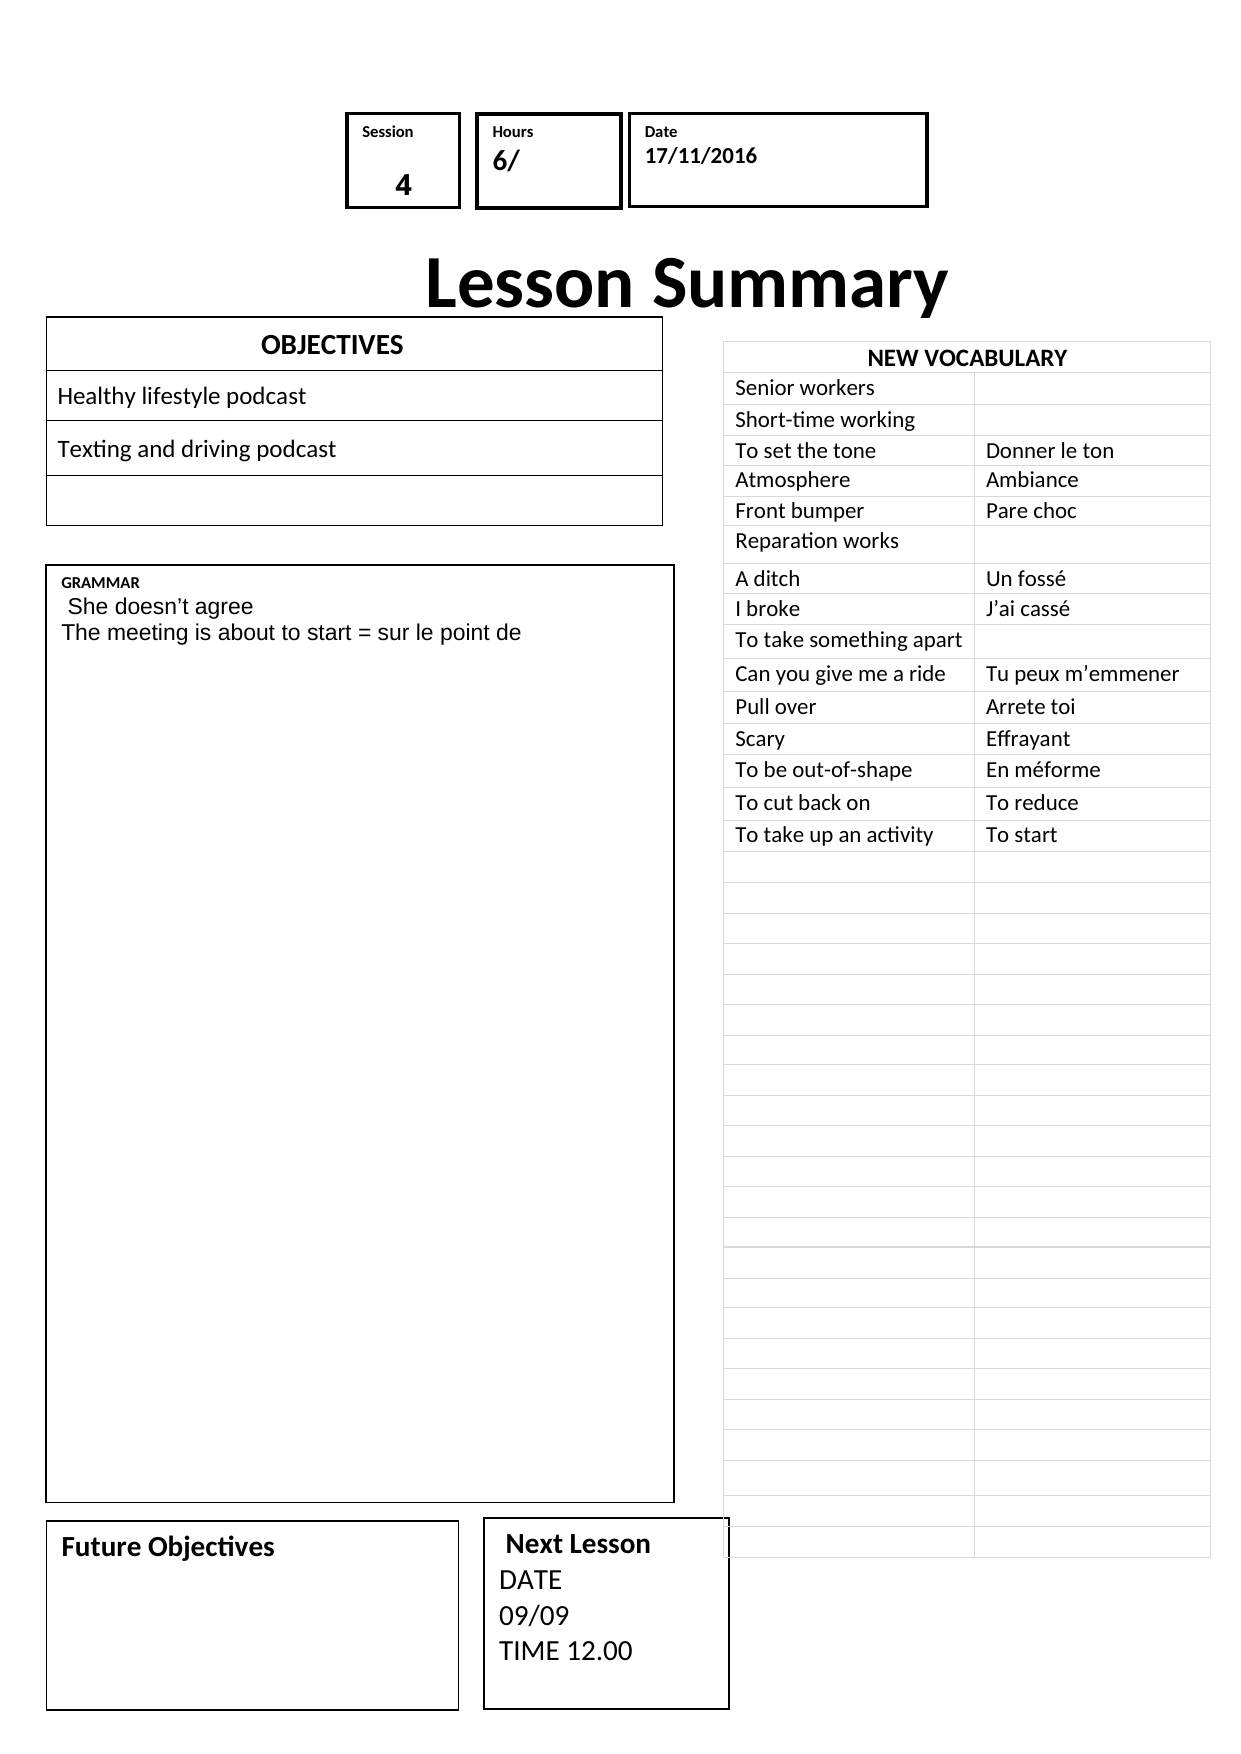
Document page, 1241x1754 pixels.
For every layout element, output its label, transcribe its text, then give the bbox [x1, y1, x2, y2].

table_cell Healthy lifestyle podcast [47, 371, 662, 420]
table_cell To set the tone [724, 436, 974, 464]
table_cell Un fossé [975, 564, 1210, 593]
table_cell [975, 1157, 1210, 1186]
table_cell Effrayant [975, 724, 1210, 754]
table_cell [975, 1248, 1210, 1277]
table_cell Pull over [724, 692, 974, 723]
table_cell [724, 944, 974, 974]
table_cell Scary [724, 724, 974, 754]
table_cell [724, 1527, 974, 1557]
table_cell [975, 373, 1210, 404]
table_cell [975, 1496, 1210, 1526]
table_cell [975, 1400, 1210, 1429]
table_cell Texting and driving podcast [47, 421, 662, 475]
table_cell To be out-of-shape [724, 755, 974, 787]
table_cell [975, 1065, 1210, 1095]
table_cell [975, 1218, 1210, 1246]
table_cell Pare choc [975, 497, 1210, 525]
table_cell Can you give me a ride [724, 659, 974, 691]
table_cell [975, 1096, 1210, 1125]
table_cell [975, 1279, 1210, 1307]
table_cell [724, 1400, 974, 1429]
table_cell J’ai cassé [975, 594, 1210, 624]
table_cell [724, 1461, 974, 1495]
table_cell A ditch [724, 564, 974, 593]
table_cell [724, 914, 974, 943]
table_cell [724, 1279, 974, 1307]
table_cell To take something apart [724, 625, 974, 658]
table_header NEW VOCABULARY [724, 342, 1210, 372]
table_cell Arrete toi [975, 692, 1210, 723]
table_cell [975, 1430, 1210, 1460]
table_cell [975, 852, 1210, 882]
table_cell To start [975, 821, 1210, 851]
table_cell [975, 1187, 1210, 1217]
table_cell [724, 1005, 974, 1034]
table_cell [975, 914, 1210, 943]
table_cell [724, 975, 974, 1003]
table_cell [724, 1339, 974, 1368]
table_cell [724, 1369, 974, 1399]
table_cell [975, 1339, 1210, 1368]
table_cell To reduce [975, 788, 1210, 819]
table_cell [975, 1036, 1210, 1064]
table_cell Ambiance [975, 466, 1210, 496]
table_cell [724, 1308, 974, 1338]
table_cell Front bumper [724, 497, 974, 525]
table_cell [724, 1036, 974, 1064]
table_cell [975, 1308, 1210, 1338]
table_cell Tu peux m’emmener [975, 659, 1210, 691]
table_cell [975, 1461, 1210, 1495]
table_cell Reparation works [724, 526, 974, 563]
table_cell To take up an activity [724, 821, 974, 851]
table_cell [724, 1187, 974, 1217]
table_cell [975, 526, 1210, 563]
table_cell [975, 625, 1210, 658]
table_cell Donner le ton [975, 436, 1210, 464]
table_cell [975, 975, 1210, 1003]
table_cell [724, 1430, 974, 1460]
table_cell [47, 476, 662, 525]
table_cell [975, 1005, 1210, 1034]
table_cell [975, 1126, 1210, 1156]
table_cell [724, 1248, 974, 1277]
table_cell [975, 1527, 1210, 1557]
table_cell [724, 852, 974, 882]
table_cell [724, 883, 974, 913]
table_cell [724, 1126, 974, 1156]
table_cell Atmosphere [724, 466, 974, 496]
table_cell [975, 944, 1210, 974]
table_cell Senior workers [724, 373, 974, 404]
table_header OBJECTIVES [47, 318, 662, 370]
table_cell Short-time working [724, 405, 974, 435]
table_cell [724, 1096, 974, 1125]
table_cell [724, 1218, 974, 1246]
table_cell I broke [724, 594, 974, 624]
table_cell [975, 883, 1210, 913]
table_cell [724, 1496, 974, 1526]
table_cell [724, 1065, 974, 1095]
table_cell To cut back on [724, 788, 974, 819]
table_cell [975, 405, 1210, 435]
table_cell En méforme [975, 755, 1210, 787]
table_cell [724, 1157, 974, 1186]
table_cell [975, 1369, 1210, 1399]
